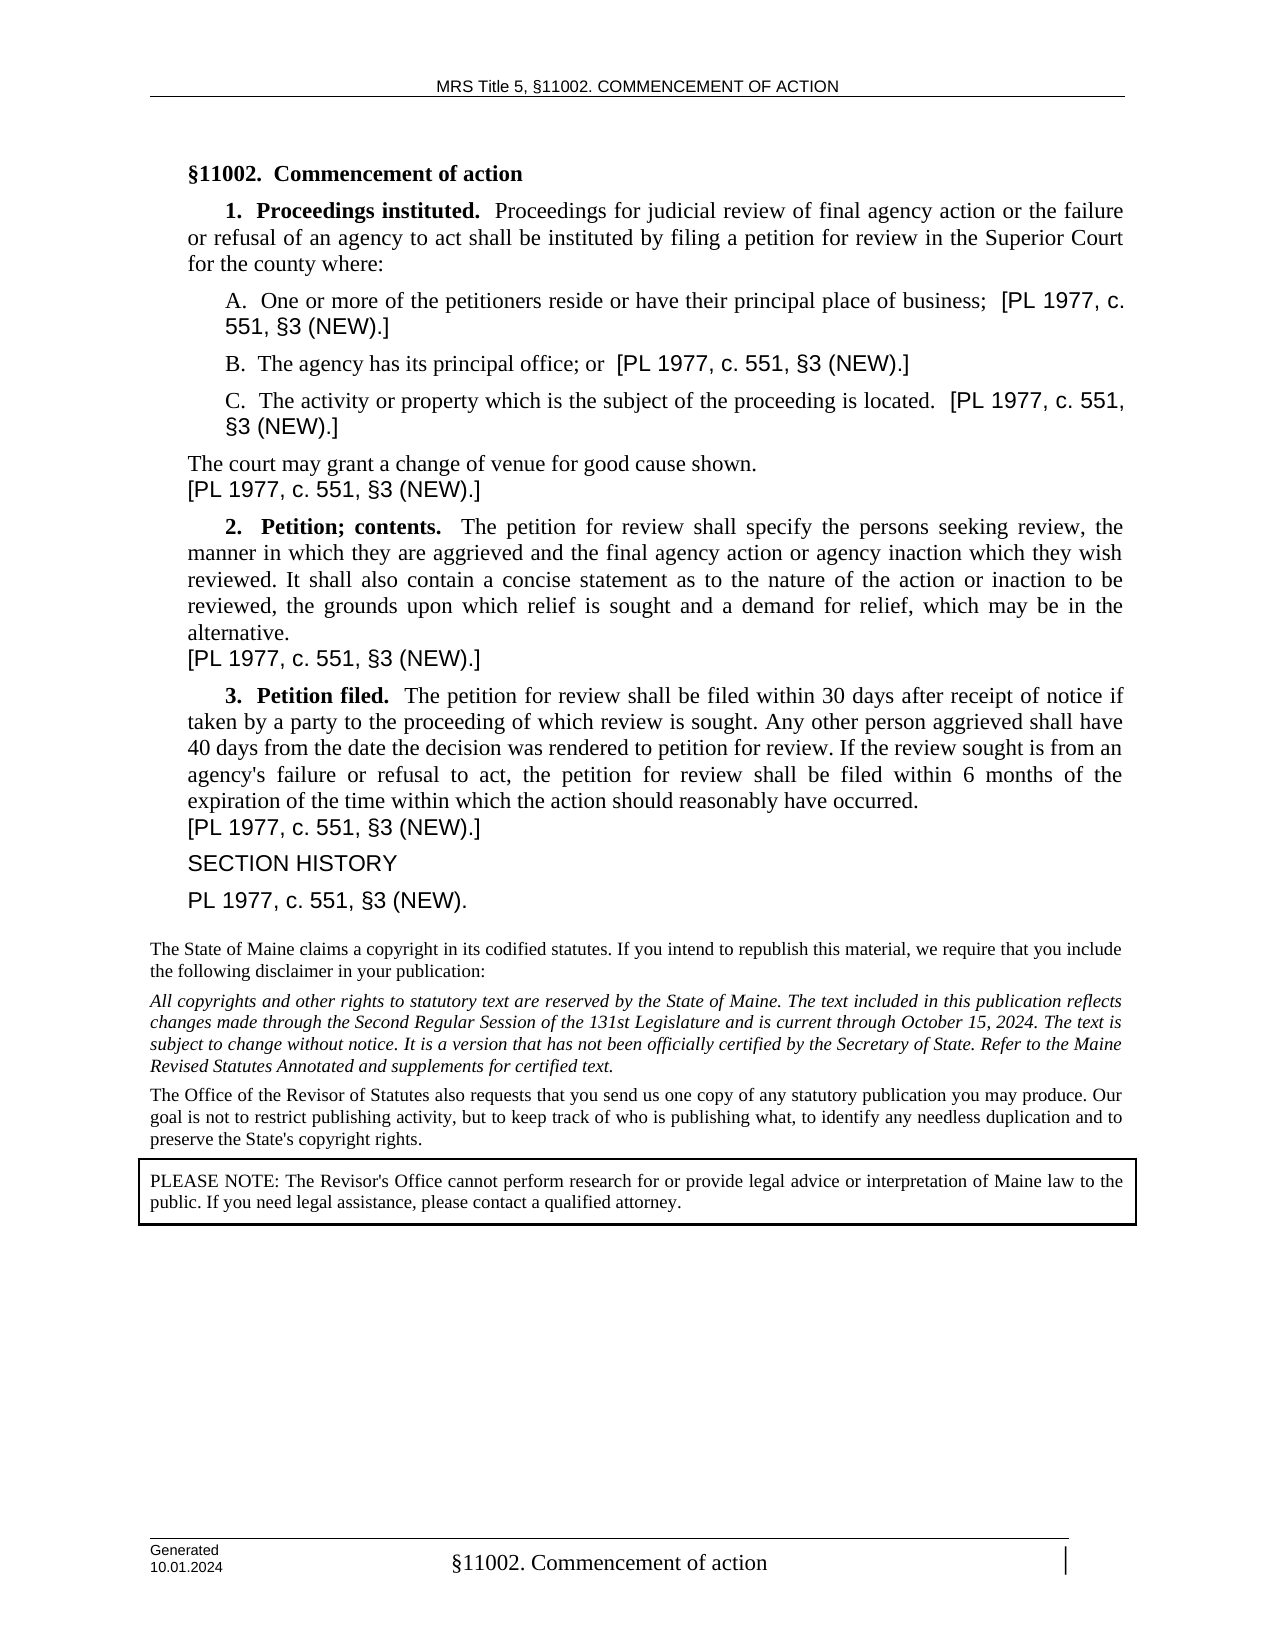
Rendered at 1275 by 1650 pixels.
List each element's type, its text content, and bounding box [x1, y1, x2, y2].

text The Office of the Revisor of Statutes also requests that you send us one copy of any statutory publication you may produce. Our goal is not to restrict publishing activity, but to keep track of who is publishing what, to identify any needless duplication and to preserve the State's copyright rights. [150, 1084, 1125, 1149]
text SECTION HISTORY [187, 850, 1125, 877]
text 3. Petition filed. The petition for review shall be filed within 30 days after receipt of notice if taken by a party to the proceeding of which review is sought. Any other person aggrieved shall have 40 days from the date the decision was rendered to petition for review. If the review sought is from an agency's failure or refusal to act, the petition for review shall be filed within 6 months of the expiration of the time within which the action should reasonably have occurred. [187, 682, 1125, 813]
text [PL 1977, c. 551, §3 (NEW).] [187, 813, 1125, 840]
text 2. Petition; contents. The petition for review shall specify the persons seeking review, the manner in which they are aggrieved and the final agency action or agency inaction which they wish reviewed. It shall also contain a concise statement as to the nature of the action or inaction to be reviewed, the grounds upon which relief is sought and a demand for relief, which may be in the alternative. [187, 513, 1125, 645]
text PL 1977, c. 551, §3 (NEW). [187, 887, 1125, 913]
text [PL 1977, c. 551, §3 (NEW).] [187, 476, 1125, 503]
text The court may grant a change of venue for good cause shown. [187, 450, 1125, 476]
text PLEASE NOTE: The Revisor's Office cannot perform research for or provide legal advice or interpretation of Maine law to the public. If you need legal assistance, please contact a qualified attorney. [140, 1160, 1135, 1223]
text A. One or more of the petitioners reside or have their principal place of business; [PL 1977, c. 551, §3 (NEW).] [225, 287, 1125, 339]
text All copyrights and other rights to statutory text are reserved by the State of Maine. The text included in this publication reflects changes made through the Second Regular Session of the 131st Legislature and is current through October 15, 2024 . The text is subject to change without notice. It is a version that has not been officially certified by the Secretary of State. Refer to the Maine Revised Statutes Annotated and supplements for certified text. [150, 990, 1125, 1076]
text C. The activity or property which is the subject of the proceeding is located. [PL 1977, c. 551, §3 (NEW).] [225, 387, 1125, 439]
text §11002. Commencement of action [187, 160, 1125, 187]
text [PL 1977, c. 551, §3 (NEW).] [187, 645, 1125, 671]
text The State of Maine claims a copyright in its codified statutes. If you intend to republish this material, we require that you include the following disclaimer in your publication: [150, 938, 1125, 981]
text 1. Proceedings instituted. Proceedings for judicial review of final agency action or the failure or refusal of an agency to act shall be instituted by filing a petition for review in the Superior Court for the county where: [187, 197, 1125, 276]
text B. The agency has its principal office; or [PL 1977, c. 551, §3 (NEW).] [225, 350, 1125, 376]
